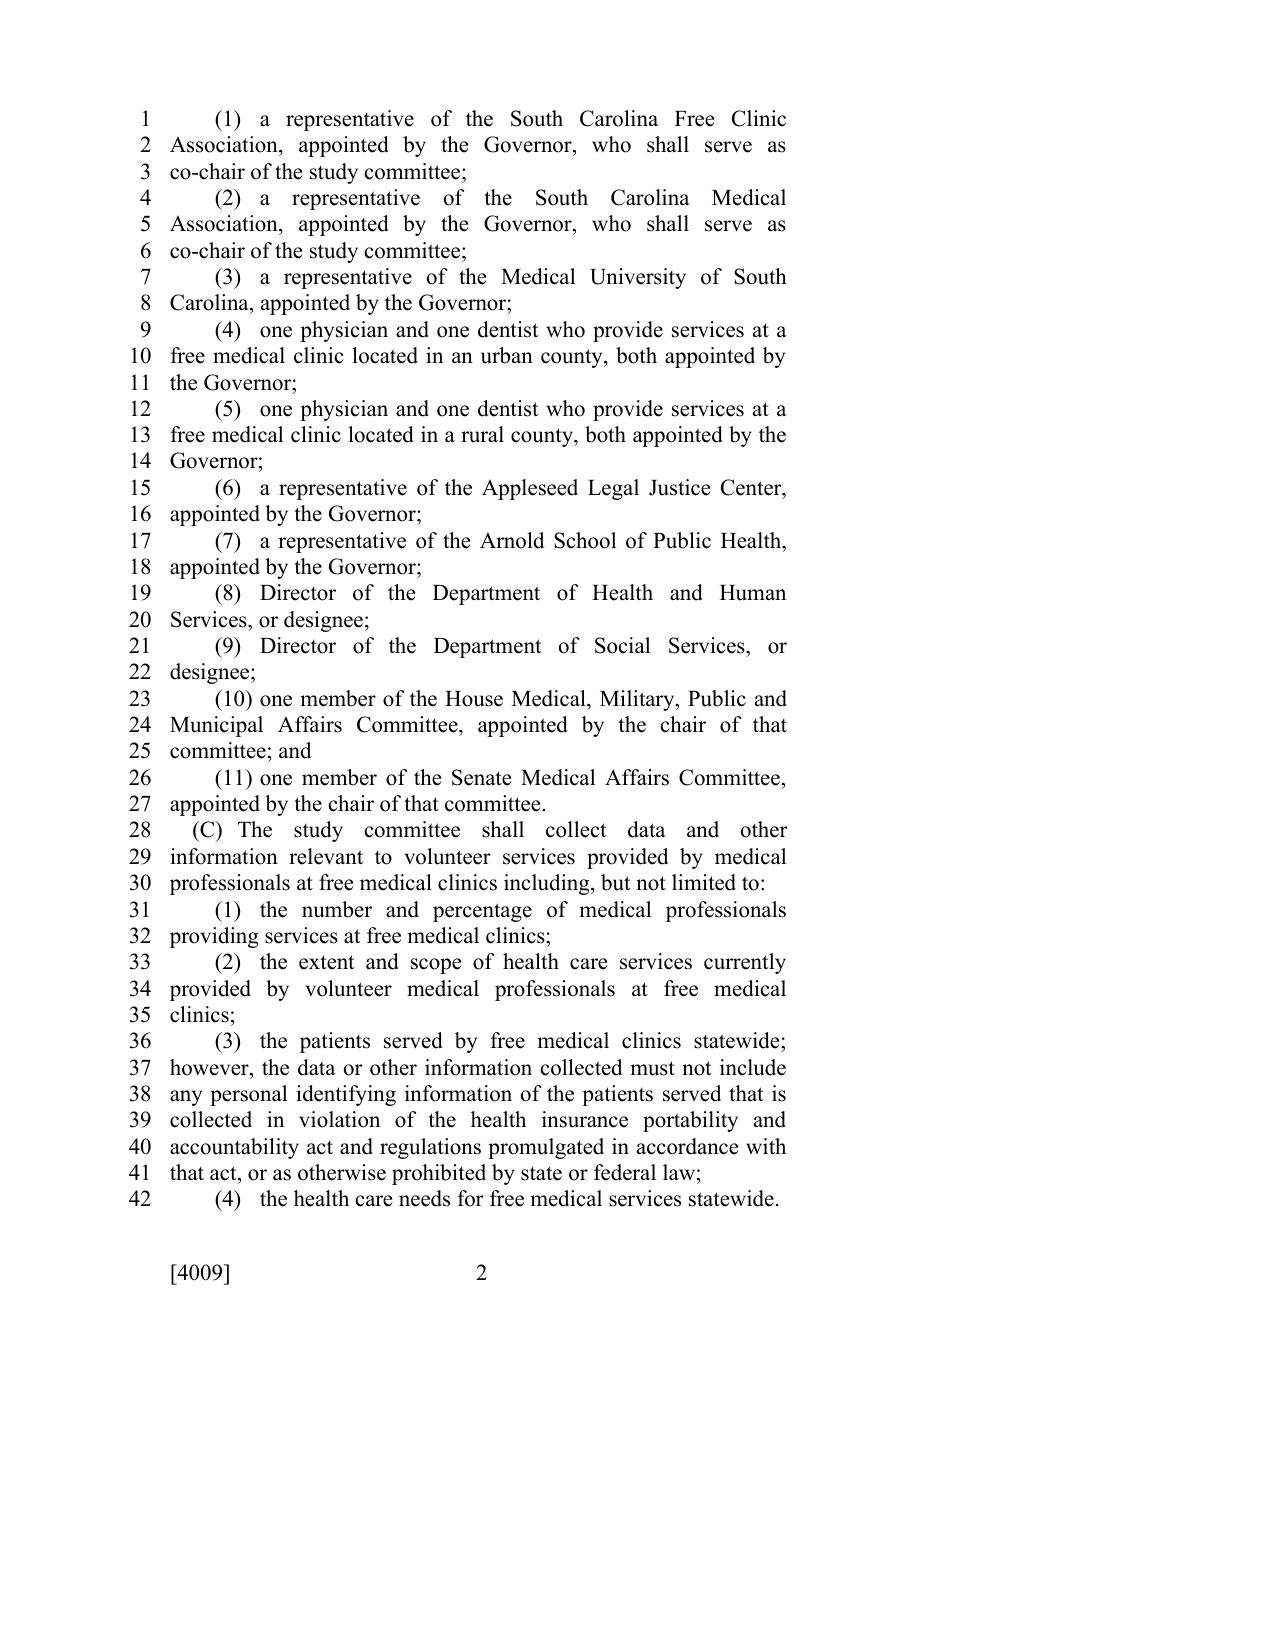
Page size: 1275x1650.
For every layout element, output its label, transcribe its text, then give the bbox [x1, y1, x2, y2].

text (11) one member of the Senate Medical Affairs Committee, appointed by the chair of that committee. [169, 764, 787, 817]
text (8) Director of the Department of Health and Human Services, or designee; [169, 579, 787, 632]
text (2) a representative of the South Carolina Medical Association, appointed by the Governor, who shall serve as co-chair of the study committee; [169, 184, 787, 263]
text (10) one member of the House Medical, Military, Public and Municipal Affairs Committee, appointed by the chair of that committee; and [169, 685, 787, 764]
text (2) the extent and scope of health care services currently provided by volunteer medical professionals at free medical clinics; [169, 948, 787, 1027]
text (4) the health care needs for free medical services statewide. [169, 1186, 787, 1212]
text (6) a representative of the Appleseed Legal Justice Center, appointed by the Governor; [169, 474, 787, 527]
text (5) one physician and one dentist who provide services at a free medical clinic located in a rural county, both appointed by the Governor; [169, 395, 787, 474]
text (1) a representative of the South Carolina Free Clinic Association, appointed by the Governor, who shall serve as co-chair of the study committee; [169, 105, 787, 184]
text (C) The study committee shall collect data and other information relevant to volunteer services provided by medical professionals at free medical clinics including, but not limited to: [169, 817, 787, 896]
text (9) Director of the Department of Social Services, or designee; [169, 632, 787, 685]
text (3) a representative of the Medical University of South Carolina, appointed by the Governor; [169, 263, 787, 316]
text (4) one physician and one dentist who provide services at a free medical clinic located in an urban county, both appointed by the Governor; [169, 316, 787, 395]
text (7) a representative of the Arnold School of Public Health, appointed by the Governor; [169, 527, 787, 579]
text (1) the number and percentage of medical professionals providing services at free medical clinics; [169, 896, 787, 948]
text (3) the patients served by free medical clinics statewide; however, the data or other information collected must not include any personal identifying information of the patients served that is collected in violation of the health insurance portability and accountability act and regulations promulgated in accordance with that act, or as otherwise prohibited by state or federal law; [169, 1027, 787, 1186]
